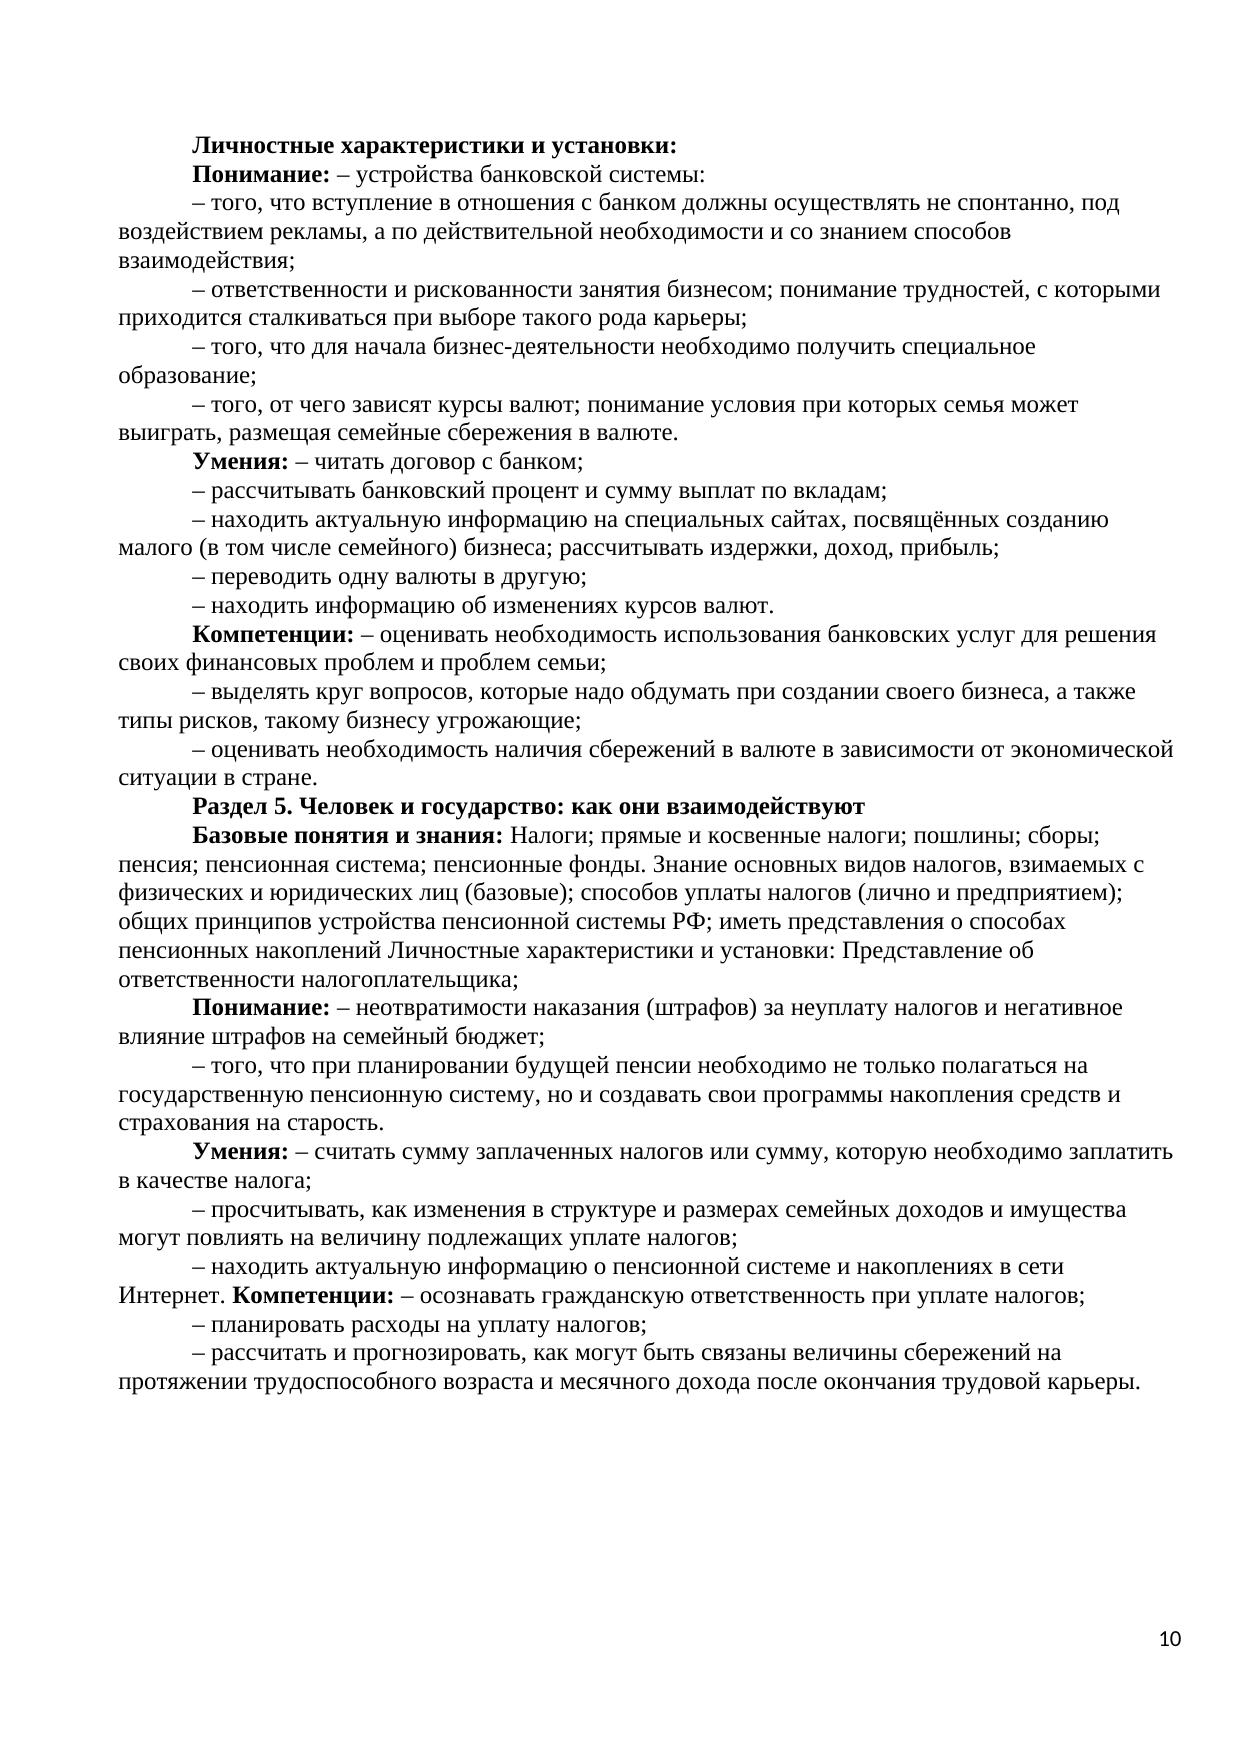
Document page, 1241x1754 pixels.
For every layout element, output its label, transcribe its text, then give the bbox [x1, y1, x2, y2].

text – того, от чего зависят курсы валют; понимание условия при которых семья может выиграть, размещая семейные сбережения в валюте. [118, 389, 1181, 446]
text – находить актуальную информацию на специальных сайтах, посвящённых созданию малого (в том числе семейного) бизнеса; рассчитывать издержки, доход, прибыль; [118, 504, 1181, 561]
text Умения: – считать сумму заплаченных налогов или сумму, которую необходимо заплатить в качестве налога; [118, 1136, 1181, 1194]
text – находить актуальную информацию о пенсионной системе и накоплениях в сети Интернет. Компетенции: – осознавать гражданскую ответственность при уплате налогов; [118, 1251, 1181, 1309]
text – рассчитать и прогнозировать, как могут быть связаны величины сбережений на протяжении трудоспособного возраста и месячного дохода после окончания трудовой карьеры. [118, 1337, 1181, 1395]
text – оценивать необходимость наличия сбережений в валюте в зависимости от экономической ситуации в стране. [118, 734, 1181, 791]
text – выделять круг вопросов, которые надо обдумать при создании своего бизнеса, а также типы рисков, такому бизнесу угрожающие; [118, 676, 1181, 734]
text – планировать расходы на уплату налогов; [118, 1309, 1181, 1337]
text – находить информацию об изменениях курсов валют. [118, 590, 1181, 619]
text Понимание: – устройства банковской системы: [118, 159, 1181, 187]
text Понимание: – неотвратимости наказания (штрафов) за неуплату налогов и негативное влияние штрафов на семейный бюджет; [118, 992, 1181, 1050]
text – того, что при планировании будущей пенсии необходимо не только полагаться на государственную пенсионную систему, но и создавать свои программы накопления средств и страхования на старость. [118, 1050, 1181, 1136]
text – ответственности и рискованности занятия бизнесом; понимание трудностей, с которыми приходится сталкиваться при выборе такого рода карьеры; [118, 274, 1181, 331]
text – просчитывать, как изменения в структуре и размерах семейных доходов и имущества могут повлиять на величину подлежащих уплате налогов; [118, 1194, 1181, 1251]
text – того, что вступление в отношения с банком должны осуществлять не спонтанно, под воздействием рекламы, а по действительной необходимости и со знанием способов взаимодействия; [118, 187, 1181, 274]
text Раздел 5. Человек и государство: как они взаимодействуют [118, 791, 1181, 820]
text Компетенции: – оценивать необходимость использования банковских услуг для решения своих финансовых проблем и проблем семьи; [118, 619, 1181, 676]
text Умения: – читать договор с банком; [118, 446, 1181, 475]
text – рассчитывать банковский процент и сумму выплат по вкладам; [118, 475, 1181, 504]
text Базовые понятия и знания: Налоги; прямые и косвенные налоги; пошлины; сборы; пенсия; пенсионная система; пенсионные фонды. Знание основных видов налогов, взимаемых с физических и юридических лиц (базовые); способов уплаты налогов (лично и предприятием); общих принципов устройства пенсионной системы РФ; иметь представления о способах пенсионных накоплений Личностные характеристики и установки: Представление об ответственности налогоплательщика; [118, 820, 1181, 992]
text Личностные характеристики и установки: [118, 130, 1181, 159]
text – переводить одну валюты в другую; [118, 561, 1181, 590]
text – того, что для начала бизнес-деятельности необходимо получить специальное образование; [118, 331, 1181, 389]
